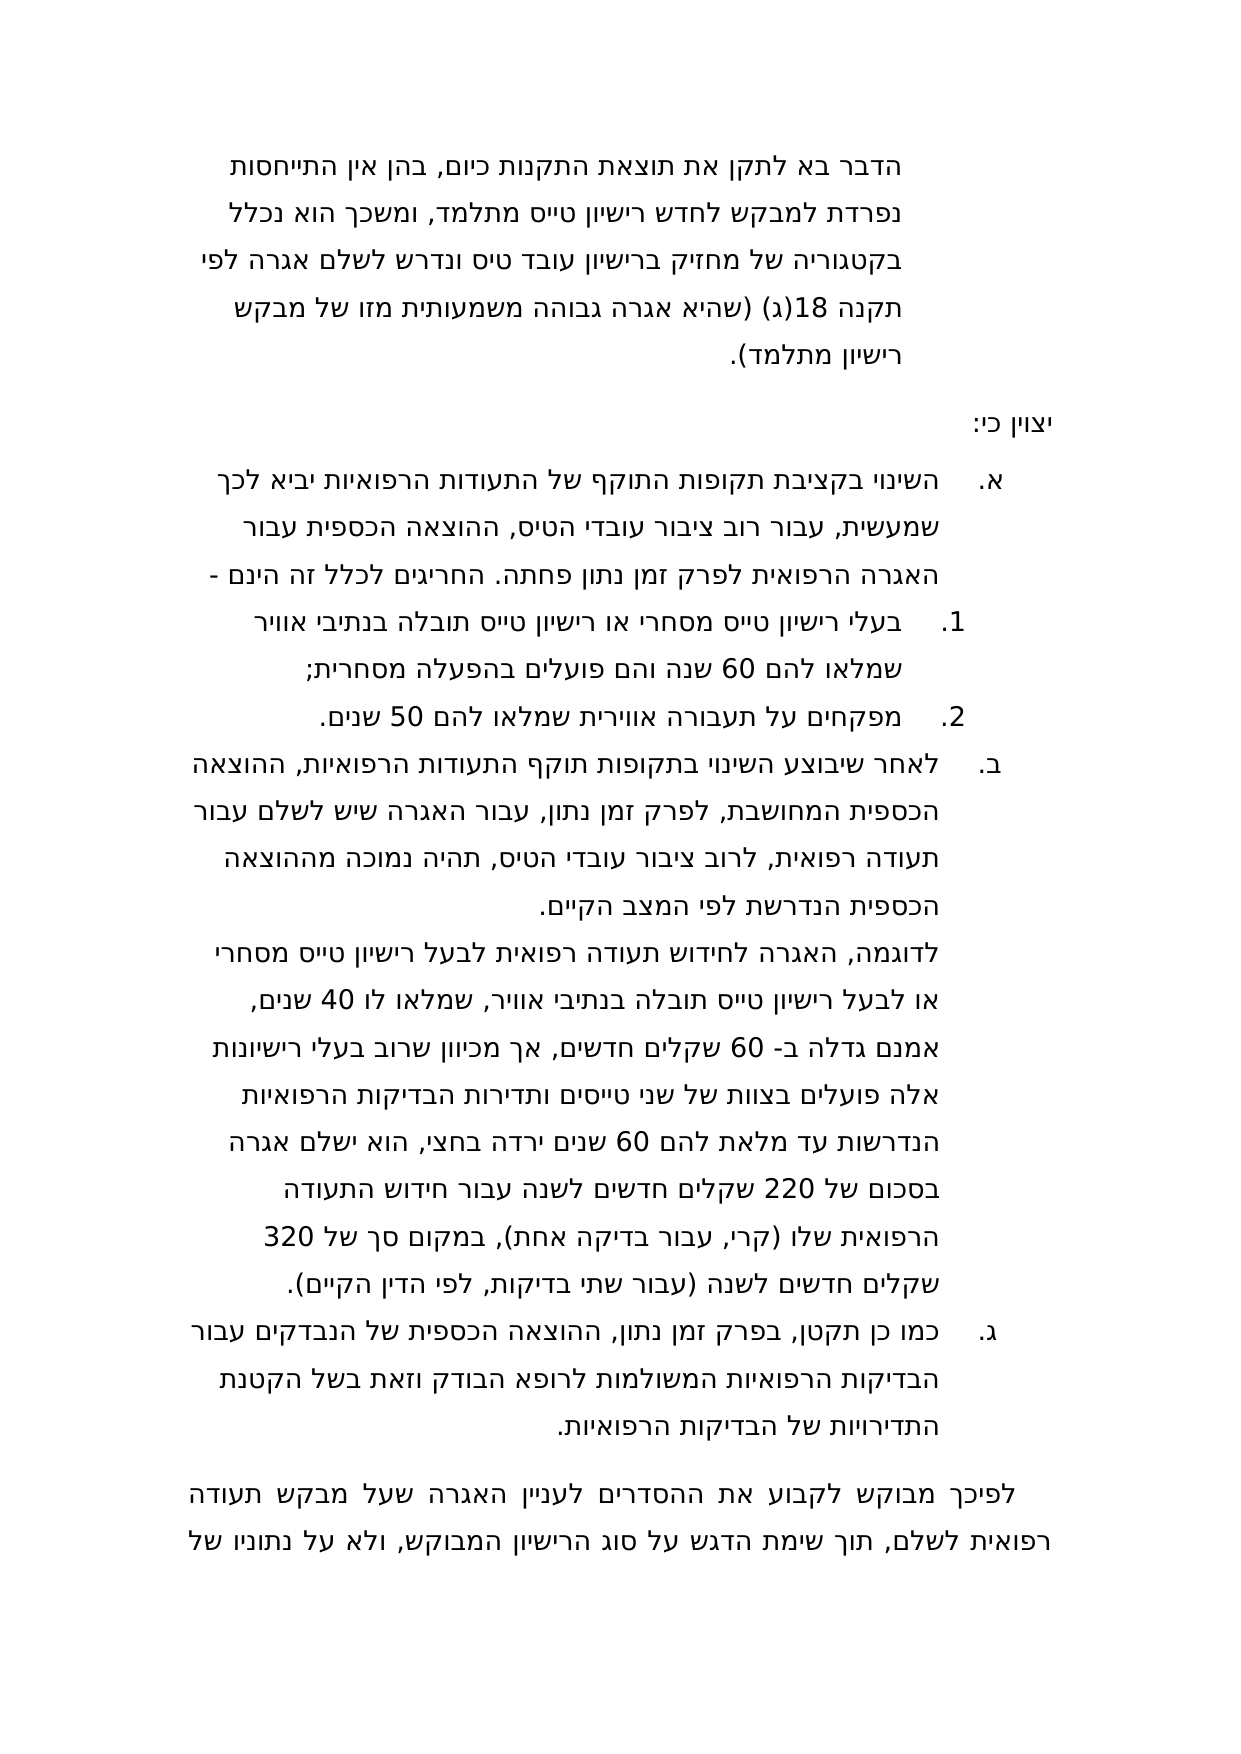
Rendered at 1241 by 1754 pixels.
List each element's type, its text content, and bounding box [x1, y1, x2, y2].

list בעלי רישיון טייס מסחרי או רישיון טייס תובלה בנתיבי אוויר שמלאו להם 60 שנה והם פועלים בהפעלה מסחרית; [187, 606, 940, 685]
list השינוי בקציבת תקופות התוקף של התעודות הרפואיות יביא לכך שמעשית, עבור רוב ציבור עובדי הטיס, ההוצאה הכספית עבור האגרה הרפואית לפרק זמן נתון פחתה. החריגים לכלל זה הינם - [187, 464, 977, 591]
list לאחר שיבוצע השינוי בתקופות תוקף התעודות הרפואיות, ההוצאה הכספית המחושבת, לפרק זמן נתון, עבור האגרה שיש לשלם עבור תעודה רפואית, לרוב ציבור עובדי הטיס, תהיה נמוכה מההוצאה הכספית הנדרשת לפי המצב הקיים. [187, 748, 977, 922]
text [187, 1478, 1053, 1557]
list הדבר בא לתקן את תוצאת התקנות כיום, בהן אין התייחסות נפרדת למבקש לחדש רישיון טייס מתלמד, ומשכך הוא נכלל בקטגוריה של מחזיק ברישיון עובד טיס ונדרש לשלם אגרה לפי תקנה 18(ג) (שהיא אגרה גבוהה משמעותית מזו של מבקש רישיון מתלמד). [187, 150, 903, 371]
list מפקחים על תעבורה אווירית שמלאו להם 50 שנים. [187, 701, 940, 732]
text יצוין כי: [187, 407, 1053, 439]
list כמו כן תקטן, בפרק זמן נתון, ההוצאה הכספית של הנבדקים עבור הבדיקות הרפואיות המשולמות לרופא הבודק וזאת בשל הקטנת התדירויות של הבדיקות הרפואיות. [187, 1316, 977, 1442]
list לדוגמה, האגרה לחידוש תעודה רפואית לבעל רישיון טייס מסחרי או לבעל רישיון טייס תובלה בנתיבי אוויר, שמלאו לו 40 שנים, אמנם גדלה ב- 60 שקלים חדשים, אך מכיוון שרוב בעלי רישיונות אלה פועלים בצוות של שני טייסים ותדירות הבדיקות הרפואיות הנדרשות עד מלאת להם 60 שנים ירדה בחצי, הוא ישלם אגרה בסכום של 220 שקלים חדשים לשנה עבור חידוש התעודה הרפואית שלו (קרי, עבור בדיקה אחת), במקום סך של 320 שקלים חדשים לשנה (עבור שתי בדיקות, לפי הדין הקיים). [187, 937, 940, 1300]
